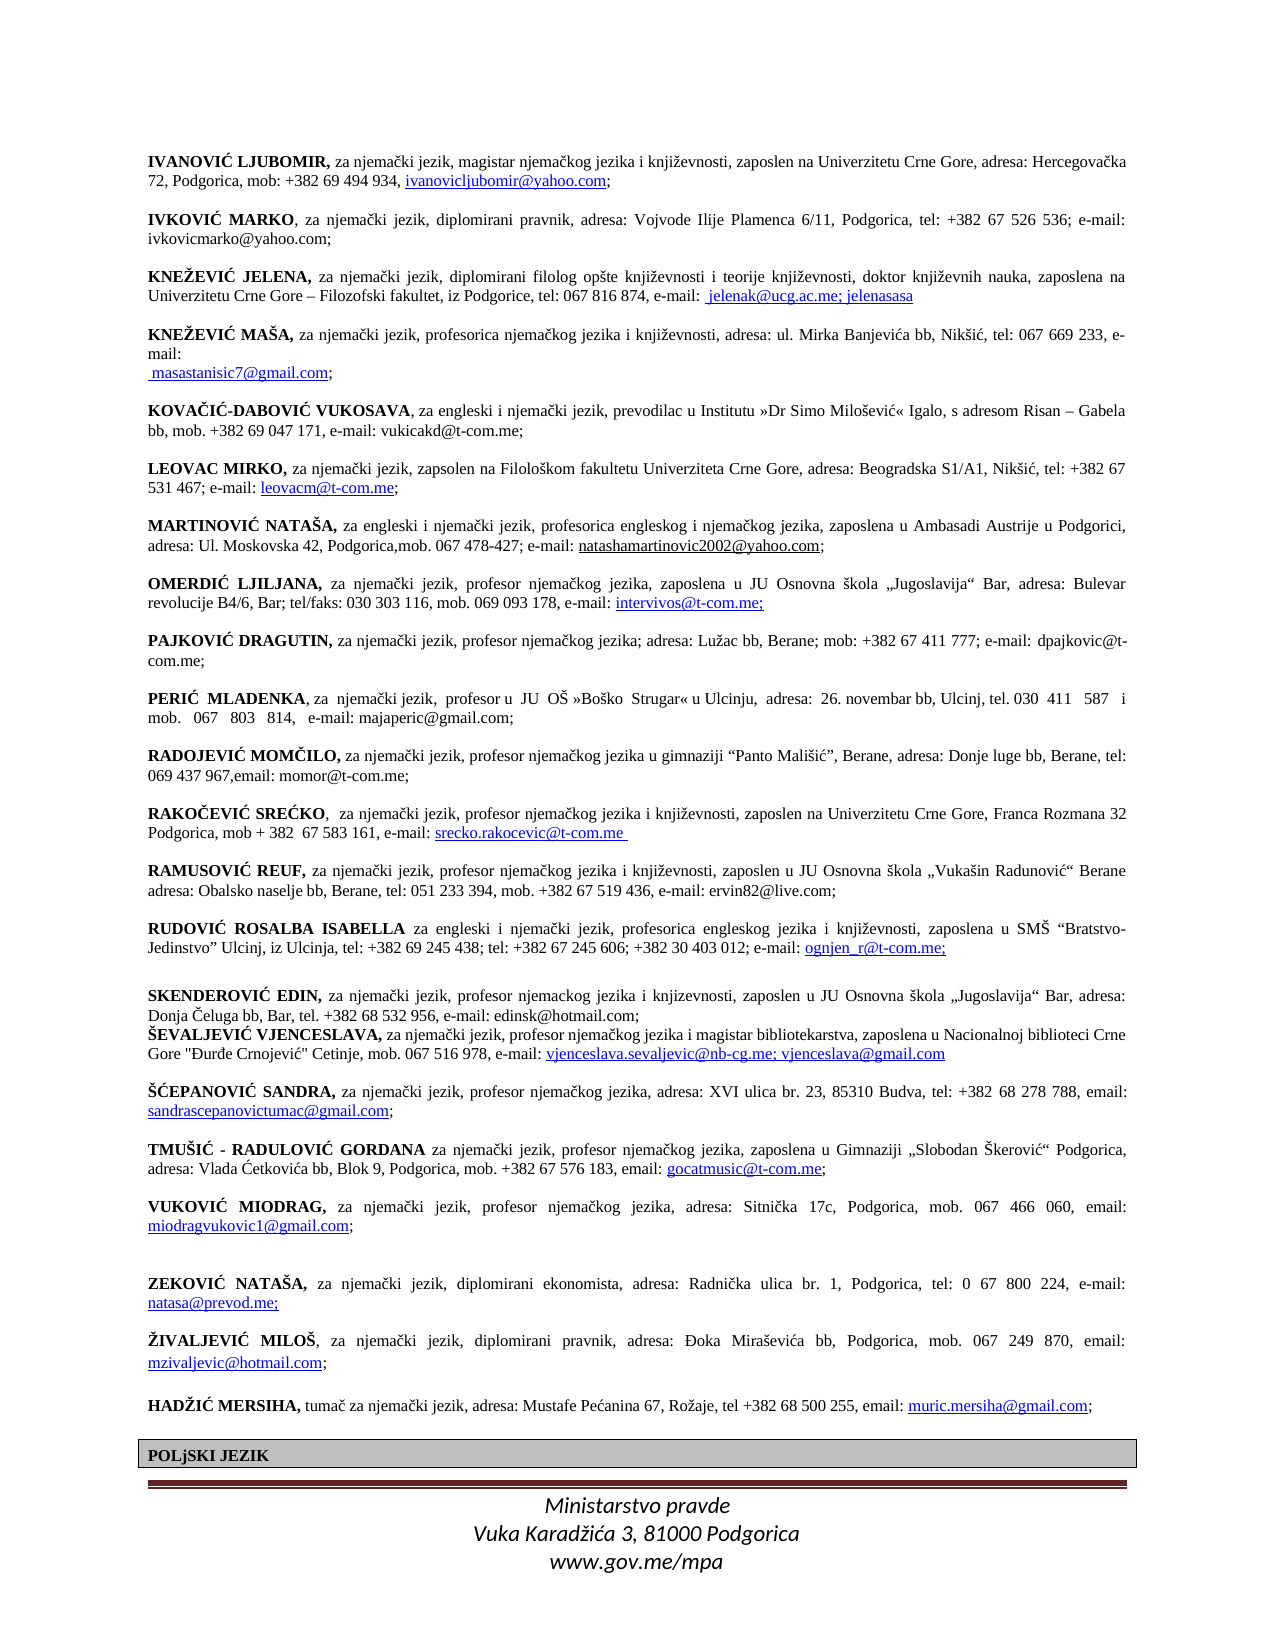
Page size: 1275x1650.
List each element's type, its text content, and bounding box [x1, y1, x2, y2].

text ZEKOVIĆ NATAŠA, za njemački jezik, diplomirani ekonomista, adresa: Radnička ulica br. 1, Podgorica, tel: 0 67 800 224, e-mail: natasa@prevod.me; [148, 1274, 1127, 1312]
text PERIĆ MLADENKA, za njemački jezik, profesor u JU OŠ »Boško Strugar« u Ulcinju, adresa: 26. novembar bb, Ulcinj, tel. 030 411 587 i mob. 067 803 814, e-mail: majaperic@gmail.com; [148, 689, 1127, 727]
text POLjSKI JEZIK [139, 1440, 1136, 1467]
text MARTINOVIĆ NATAŠA, za engleski i njemački jezik, profesorica engleskog i njemačkog jezika, zaposlena u Ambasadi Austrije u Podgorici, adresa: Ul. Moskovska 42, Podgorica,mob. 067 478-427; e-mail: natashamartinovic2002@yahoo.com; [148, 516, 1127, 554]
text KOVAČIĆ-DABOVIĆ VUKOSAVA, za engleski i njemački jezik, prevodilac u Institutu »Dr Simo Milošević« Igalo, s adresom Risan – Gabela bb, mob. +382 69 047 171, e-mail: vukicakd@t-com.me; [148, 401, 1127, 439]
text RAKOČEVIĆ SREĆKO, za njemački jezik, profesor njemačkog jezika i književnosti, zaposlen na Univerzitetu Crne Gore, Franca Rozmana 32 Podgorica, mob + 382 67 583 161, e-mail: srecko.rakocevic@t-com.me [148, 804, 1127, 842]
text IVKOVIĆ MARKO, za njemački jezik, diplomirani pravnik, adresa: Vojvode Ilije Plamenca 6/11, Podgorica, tel: +382 67 526 536; e-mail: ivkovicmarko@yahoo.com; [148, 209, 1127, 248]
text ŠEVALJEVIĆ VJENCESLAVA, za njemački jezik, profesor njemačkog jezika i magistar bibliotekarstva, zaposlena u Nacionalnoj biblioteci Crne Gore "Đurđe Crnojević" Cetinje, mob. 067 516 978, e-mail: vjenceslava.sevaljevic@nb-cg.me; vjenceslava@gmail.com [148, 1024, 1127, 1063]
text VUKOVIĆ MIODRAG, za njemački jezik, profesor njemačkog jezika, adresa: Sitnička 17c, Podgorica, mob. 067 466 060, email: miodragvukovic1@gmail.com; [148, 1197, 1127, 1235]
text LEOVAC MIRKO, za njemački jezik, zapsolen na Filološkom fakultetu Univerziteta Crne Gore, adresa: Beogradska S1/A1, Nikšić, tel: +382 67 531 467; e-mail: leovacm@t-com.me; [148, 459, 1127, 497]
text OMERDIĆ LJILJANA, za njemački jezik, profesor njemačkog jezika, zaposlena u JU Osnovna škola „Jugoslavija“ Bar, adresa: Bulevar revolucije B4/6, Bar; tel/faks: 030 303 116, mob. 069 093 178, e-mail: intervivos@t-com.me; [148, 574, 1127, 612]
text IVANOVIĆ LJUBOMIR, za njemački jezik, magistar njemačkog jezika i književnosti, zaposlen na Univerzitetu Crne Gore, adresa: Hercegovačka 72, Podgorica, mob: +382 69 494 934, ivanovicljubomir@yahoo.com; [148, 152, 1127, 190]
text masastanisic7@gmail.com; [148, 363, 1127, 382]
text KNEŽEVIĆ JELENA, za njemački jezik, diplomirani filolog opšte književnosti i teorije književnosti, doktor književnih nauka, zaposlena na Univerzitetu Crne Gore – Filozofski fakultet, iz Podgorice, tel: 067 816 874, e-mail: jelenak@ucg.ac.me; jelenasasa [148, 267, 1127, 305]
text SKENDEROVIĆ EDIN, za njemački jezik, profesor njemackog jezika i knjizevnosti, zaposlen u JU Osnovna škola „Jugoslavija“ Bar, adresa: Donja Čeluga bb, Bar, tel. +382 68 532 956, e-mail: edinsk@hotmail.com; [148, 986, 1127, 1024]
text ŽIVALJEVIĆ MILOŠ, za njemački jezik, diplomirani pravnik, adresa: Đoka Miraševića bb, Podgorica, mob. 067 249 870, email: mzivaljevic@hotmail.com; [148, 1331, 1127, 1372]
text ŠĆEPANOVIĆ SANDRA, za njemački jezik, profesor njemačkog jezika, adresa: XVI ulica br. 23, 85310 Budva, tel: +382 68 278 788, email: sandrascepanovictumac@gmail.com; [148, 1082, 1127, 1120]
text RAMUSOVIĆ REUF, za njemački jezik, profesor njemačkog jezika i književnosti, zaposlen u JU Osnovna škola „Vukašin Radunović“ Berane adresa: Obalsko naselje bb, Berane, tel: 051 233 394, mob. +382 67 519 436, e-mail: ervin82@live.com; [148, 861, 1127, 899]
text PAJKOVIĆ DRAGUTIN, za njemački jezik, profesor njemačkog jezika; adresa: Lužac bb, Berane; mob: +382 67 411 777; e-mail: dpajkovic@t-com.me; [148, 631, 1127, 669]
text RUDOVIĆ ROSALBA ISABELLA za engleski i njemački jezik, profesorica engleskog jezika i književnosti, zaposlena u SMŠ “Bratstvo-Jedinstvo” Ulcinj, iz Ulcinja, tel: +382 69 245 438; tel: +382 67 245 606; +382 30 403 012; e-mail: ognjen_r@t-com.me; [148, 919, 1127, 957]
text KNEŽEVIĆ MAŠA, za njemački jezik, profesorica njemačkog jezika i književnosti, adresa: ul. Mirka Banjevića bb, Nikšić, tel: 067 669 233, e-mail: [148, 324, 1127, 363]
text HADŽIĆ MERSIHA, tumač za njemački jezik, adresa: Mustafe Pećanina 67, Rožaje, tel +382 68 500 255, email: muric.mersiha@gmail.com; [148, 1396, 1127, 1415]
text RADOJEVIĆ MOMČILO, za njemački jezik, profesor njemačkog jezika u gimnaziji “Panto Mališić”, Berane, adresa: Donje luge bb, Berane, tel: 069 437 967,email: momor@t-com.me; [148, 746, 1127, 784]
text TMUŠIĆ - RADULOVIĆ GORDANA za njemački jezik, profesor njemačkog jezika, zaposlena u Gimnaziji „Slobodan Škerović“ Podgorica, adresa: Vlada Ćetkovića bb, Blok 9, Podgorica, mob. +382 67 576 183, email: gocatmusic@t-com.me; [148, 1139, 1127, 1178]
